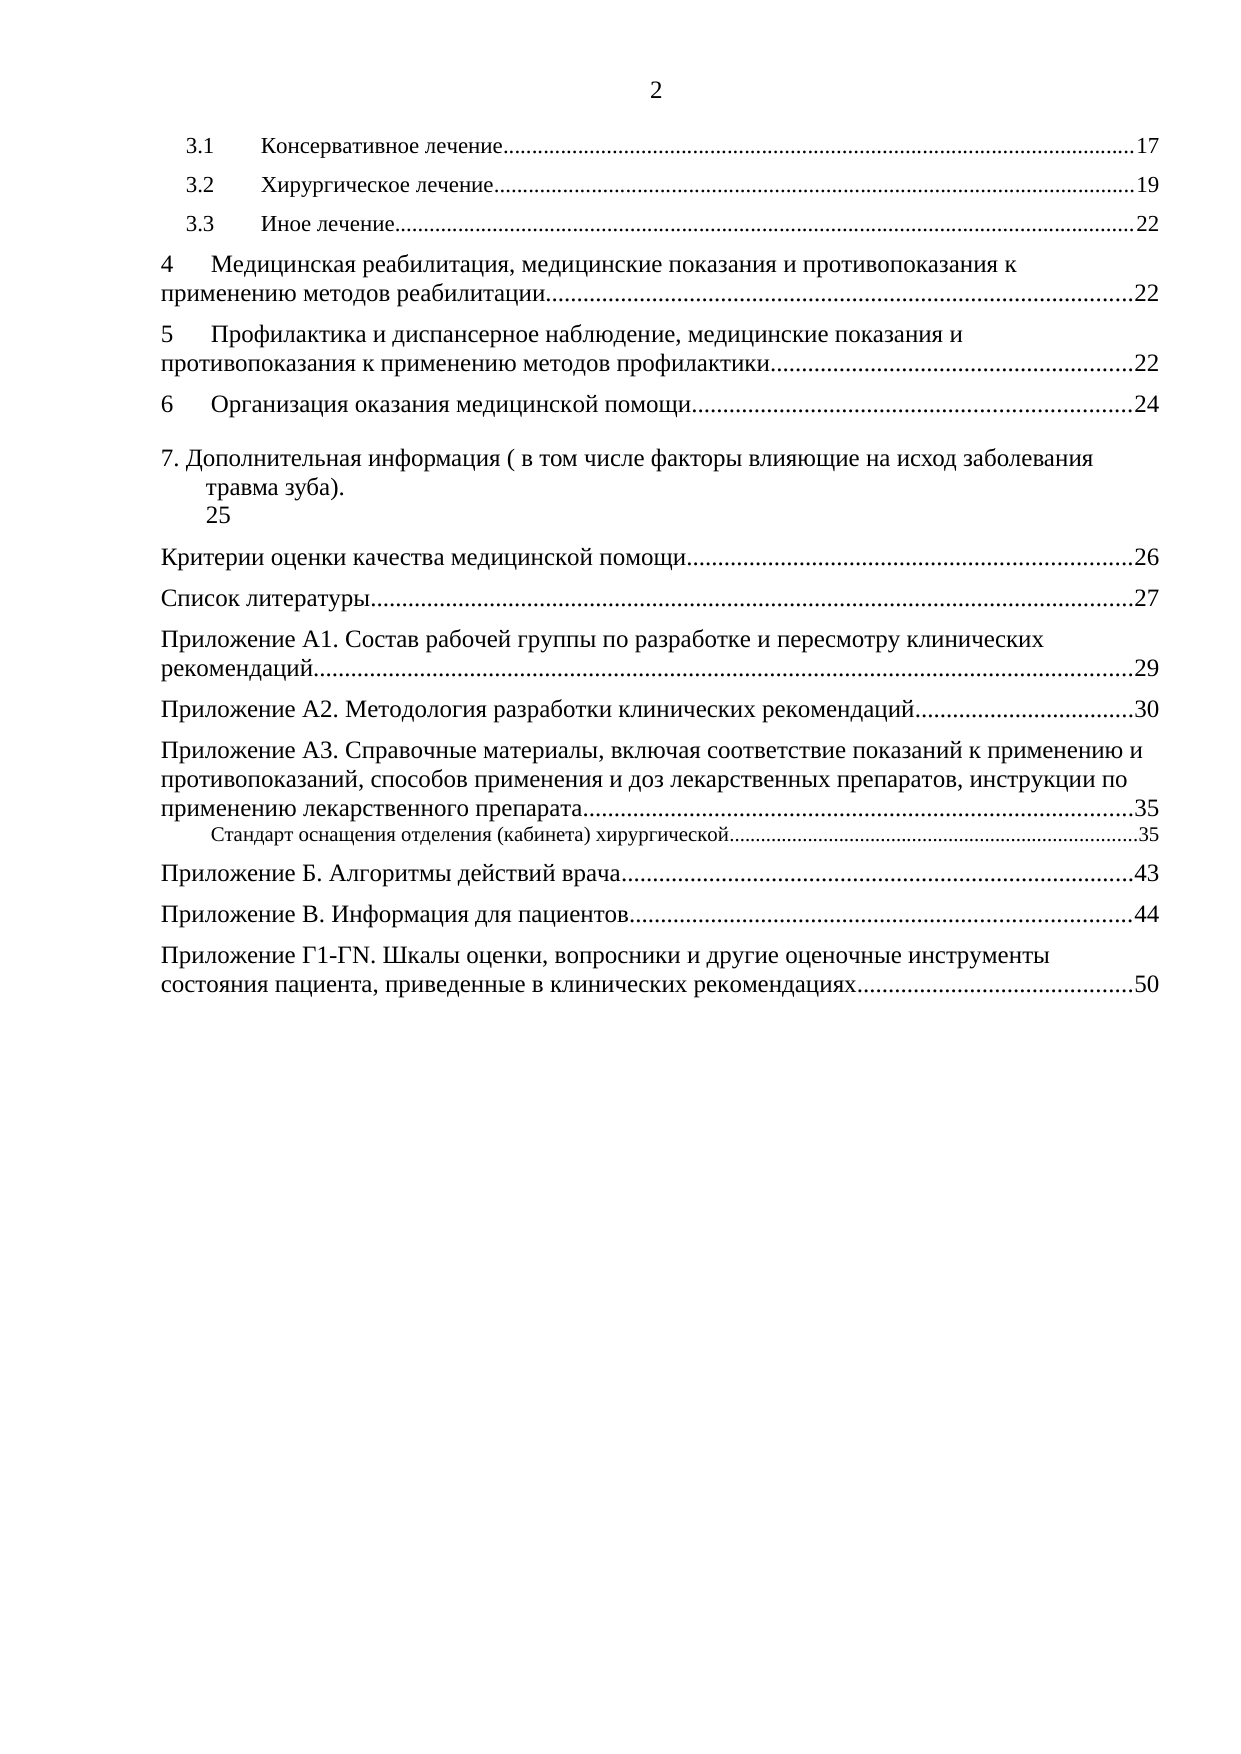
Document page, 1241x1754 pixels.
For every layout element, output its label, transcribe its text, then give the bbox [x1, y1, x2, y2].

text Приложение А2. Методология разработки клинических рекомендаций 30 [161, 694, 1151, 723]
text Стандарт оснащения отделения (кабинета) хирургической 35 [211, 822, 1151, 846]
text 4 Медицинская реабилитация, медицинские показания и противопоказания к применению методов реабилитации 22 [161, 249, 1151, 307]
text 3.1 Консервативное лечение 17 [186, 132, 1151, 159]
text Приложение Г1-ГN. Шкалы оценки, вопросники и другие оценочные инструменты состояния пациента, приведенные в клинических рекомендациях 50 [161, 941, 1151, 998]
text Список литературы 27 [161, 583, 1151, 612]
text 3.2 Хирургическое лечение 19 [186, 171, 1151, 198]
text Приложение В. Информация для пациентов 44 [161, 899, 1151, 928]
text Приложение А3. Справочные материалы, включая соответствие показаний к применению и противопоказаний, способов применения и доз лекарственных препаратов, инструкции по применению лекарственного препарата 35 [161, 735, 1151, 822]
text 6 Организация оказания медицинской помощи 24 [161, 389, 1151, 418]
text 3.3 Иное лечение 22 [186, 210, 1151, 237]
subtitle 7. Дополнительная информация ( в том числе факторы влияющие на исход заболевания травма зуба). 25 [161, 443, 1151, 529]
text 5 Профилактика и диспансерное наблюдение, медицинские показания и противопоказания к применению методов профилактики 22 [161, 319, 1151, 377]
text Приложение Б. Алгоритмы действий врача 43 [161, 858, 1151, 887]
text Критерии оценки качества медицинской помощи 26 [161, 542, 1151, 570]
text Приложение А1. Состав рабочей группы по разработке и пересмотру клинических рекомендаций 29 [161, 624, 1151, 682]
